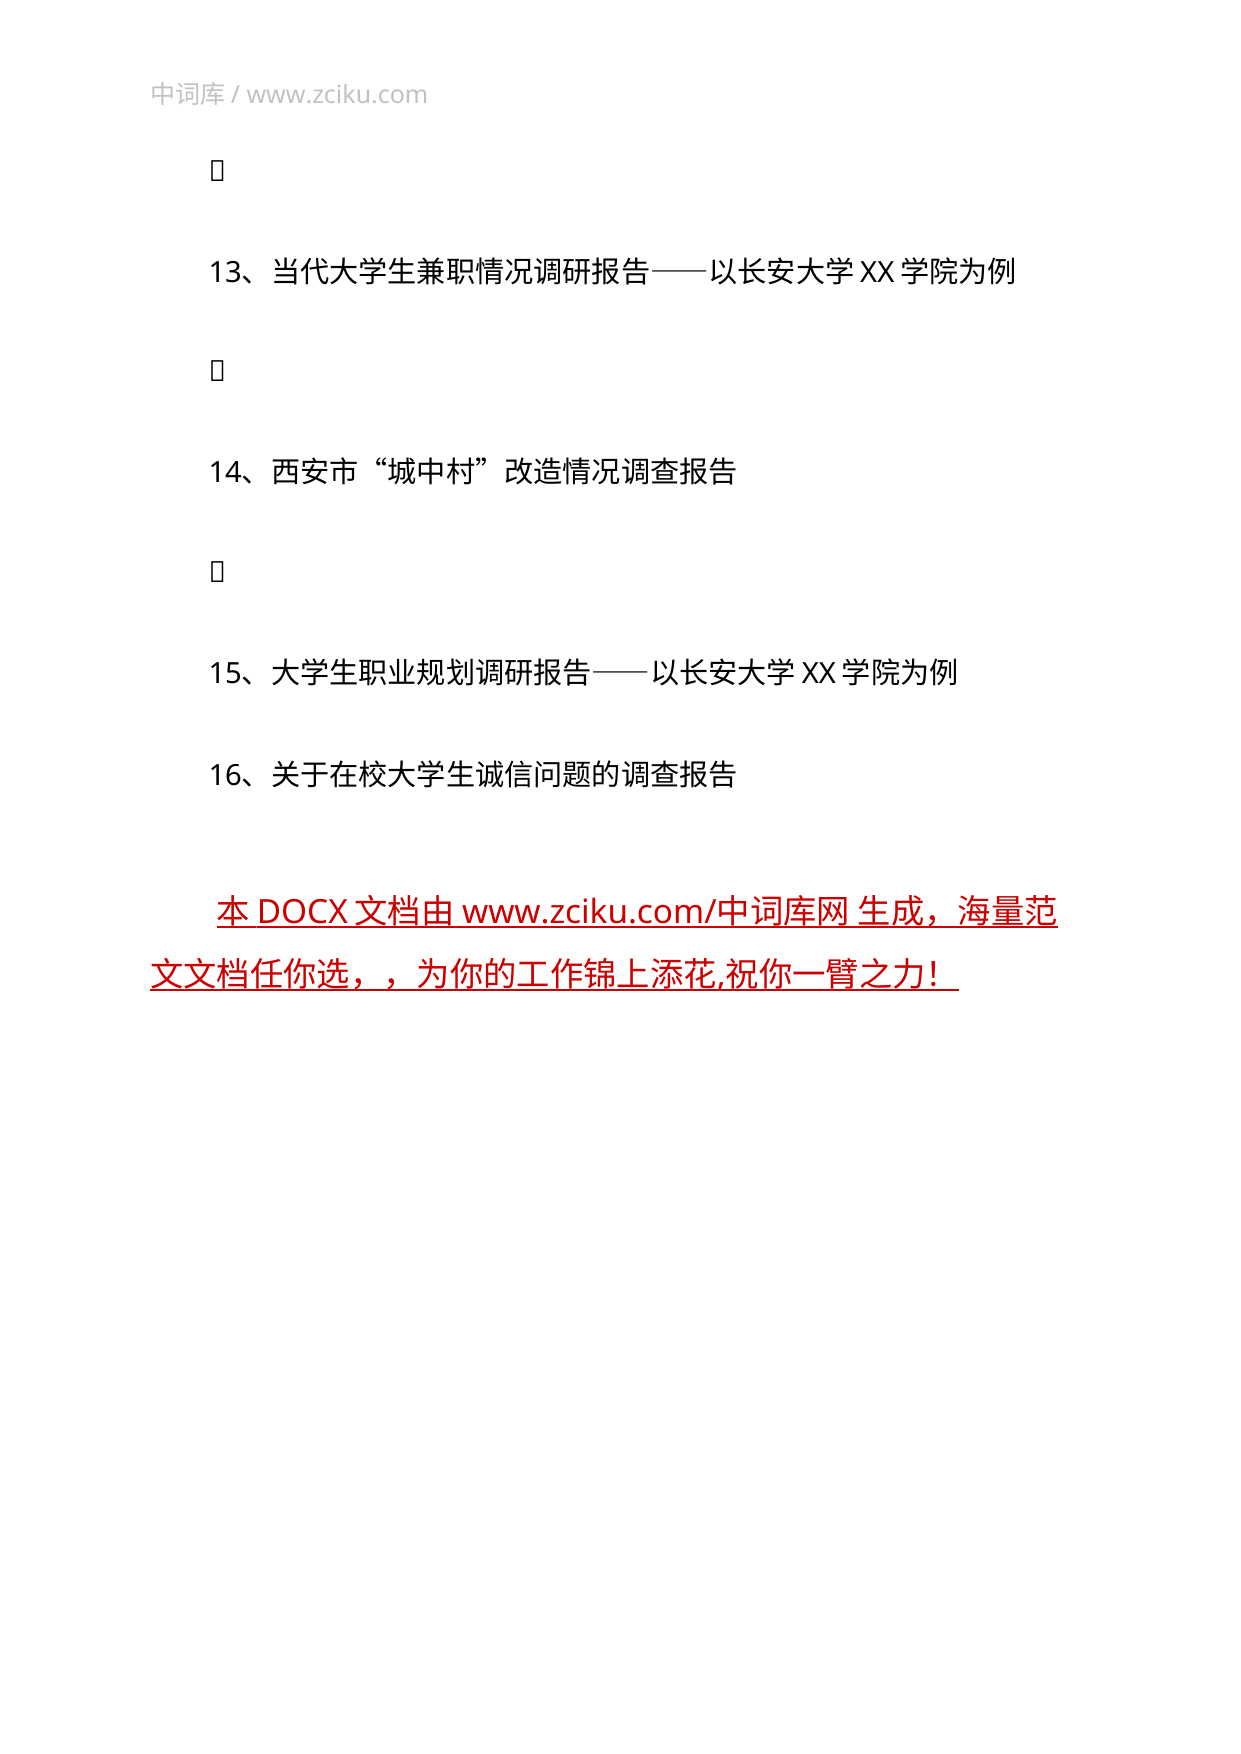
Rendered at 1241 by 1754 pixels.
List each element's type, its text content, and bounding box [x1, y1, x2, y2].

text 14、西安市“城中村”改造情况调查报告 [150, 449, 1090, 491]
text 13、当代大学生兼职情况调研报告——以长安大学XX学院为例 [150, 248, 1090, 291]
text 本DOCX文档由 www.zciku.com/中词库网 生成，海量范文文档任你选，，为你的工作锦上添花,祝你一臂之力！ [150, 884, 1090, 996]
text  [150, 350, 1090, 390]
text 16、关于在校大学生诚信问题的调查报告 [150, 751, 1090, 794]
text  [150, 551, 1090, 591]
text  [150, 150, 1090, 190]
text 15、大学生职业规划调研报告——以长安大学XX学院为例 [150, 649, 1090, 692]
